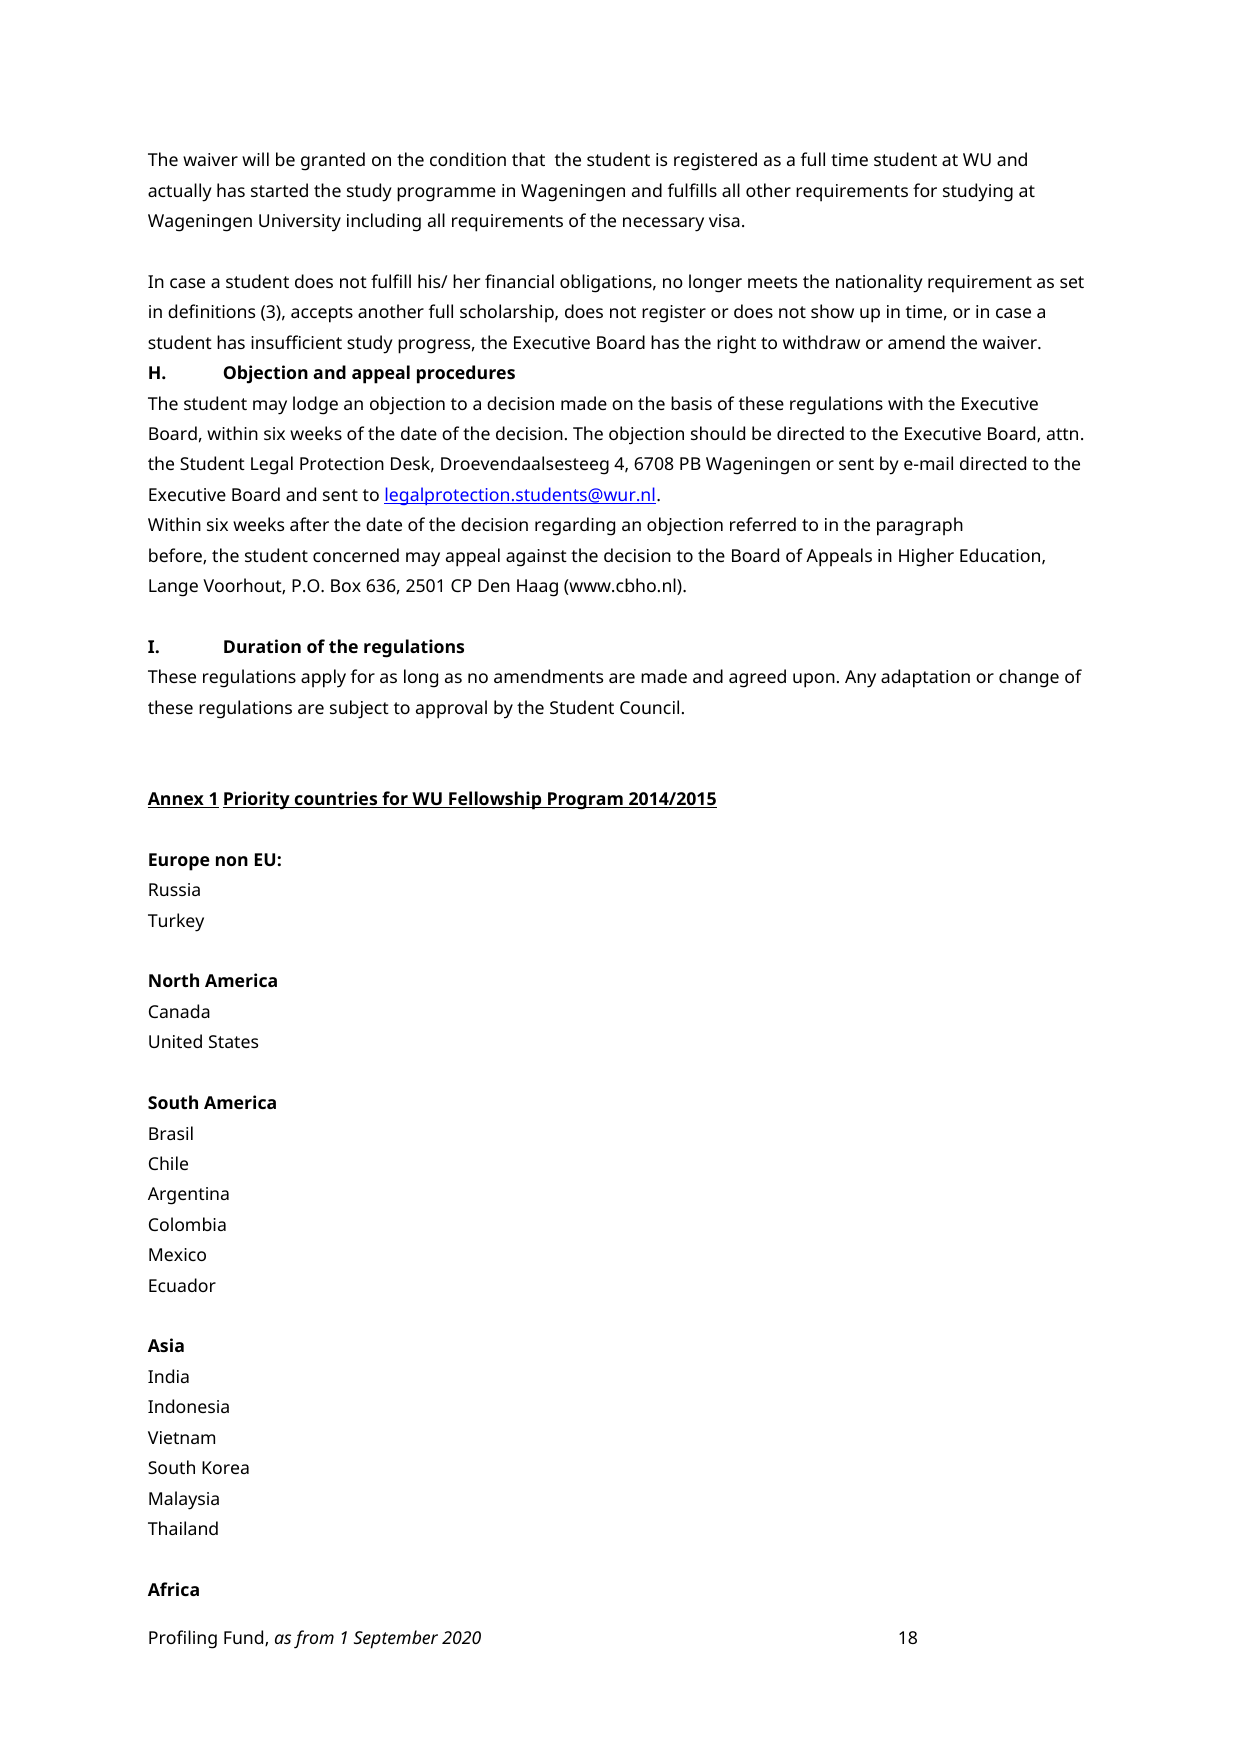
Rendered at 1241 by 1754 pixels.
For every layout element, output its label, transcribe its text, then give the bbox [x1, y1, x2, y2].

text I. Duration of the regulations [148, 634, 1093, 658]
text Malaysia [148, 1486, 1093, 1510]
text India [148, 1364, 1093, 1388]
text Europe non EU: [148, 847, 1093, 871]
text Annex 1 Priority countries for WU Fellowship Program 2014/2015 [148, 786, 1093, 811]
text Ecuador [148, 1273, 1093, 1297]
text Africa [148, 1577, 1093, 1601]
text Turkey [148, 908, 1093, 932]
text Within six weeks after the date of the decision regarding an objection referred to in the paragraph [148, 513, 1093, 537]
text Vietnam [148, 1425, 1093, 1449]
text Russia [148, 878, 1093, 902]
text North America [148, 969, 1093, 993]
text In case a student does not fulfill his/ her financial obligations, no longer meets the nationality requirement as set in definitions (3), accepts another full scholarship, does not register or does not show up in time, or in case a student has insufficient study progress, the Executive Board has the right to withdraw or amend the waiver. [148, 269, 1093, 354]
text Brasil [148, 1121, 1093, 1145]
text Colombia [148, 1212, 1093, 1236]
text H. Objection and appeal procedures [148, 361, 1093, 385]
text These regulations apply for as long as no amendments are made and agreed upon. Any adaptation or change of these regulations are subject to approval by the Student Council. [148, 665, 1093, 719]
text Argentina [148, 1182, 1093, 1206]
text South America [148, 1091, 1093, 1115]
text Mexico [148, 1243, 1093, 1267]
text The waiver will be granted on the condition that the student is registered as a full time student at WU and actually has started the study programme in Wageningen and fulfills all other requirements for studying at University including all requirements of the necessary visa. [148, 148, 1093, 233]
text Asia [148, 1334, 1093, 1358]
text South Korea [148, 1456, 1093, 1480]
text before, the student concerned may appeal against the decision to the Board of Appeals in Higher Education, Lange Voorhout, P.O. Box 636, 2501 CP Den Haag (www.cbho.nl). [148, 543, 1093, 598]
text Thailand [148, 1516, 1093, 1541]
text United States [148, 1030, 1093, 1054]
text Chile [148, 1151, 1093, 1176]
text The student may lodge an objection to a decision made on the basis of these regulations with the Executive Board, within six weeks of the date of the decision. The objection should be directed to the Executive Board, attn. the Student Legal Protection Desk, Droevendaalsesteeg 4, 6708 PB Wageningen or sent by e-mail directed to the Executive Board and sent to legalprotection.students@wur.nl. [148, 391, 1093, 506]
